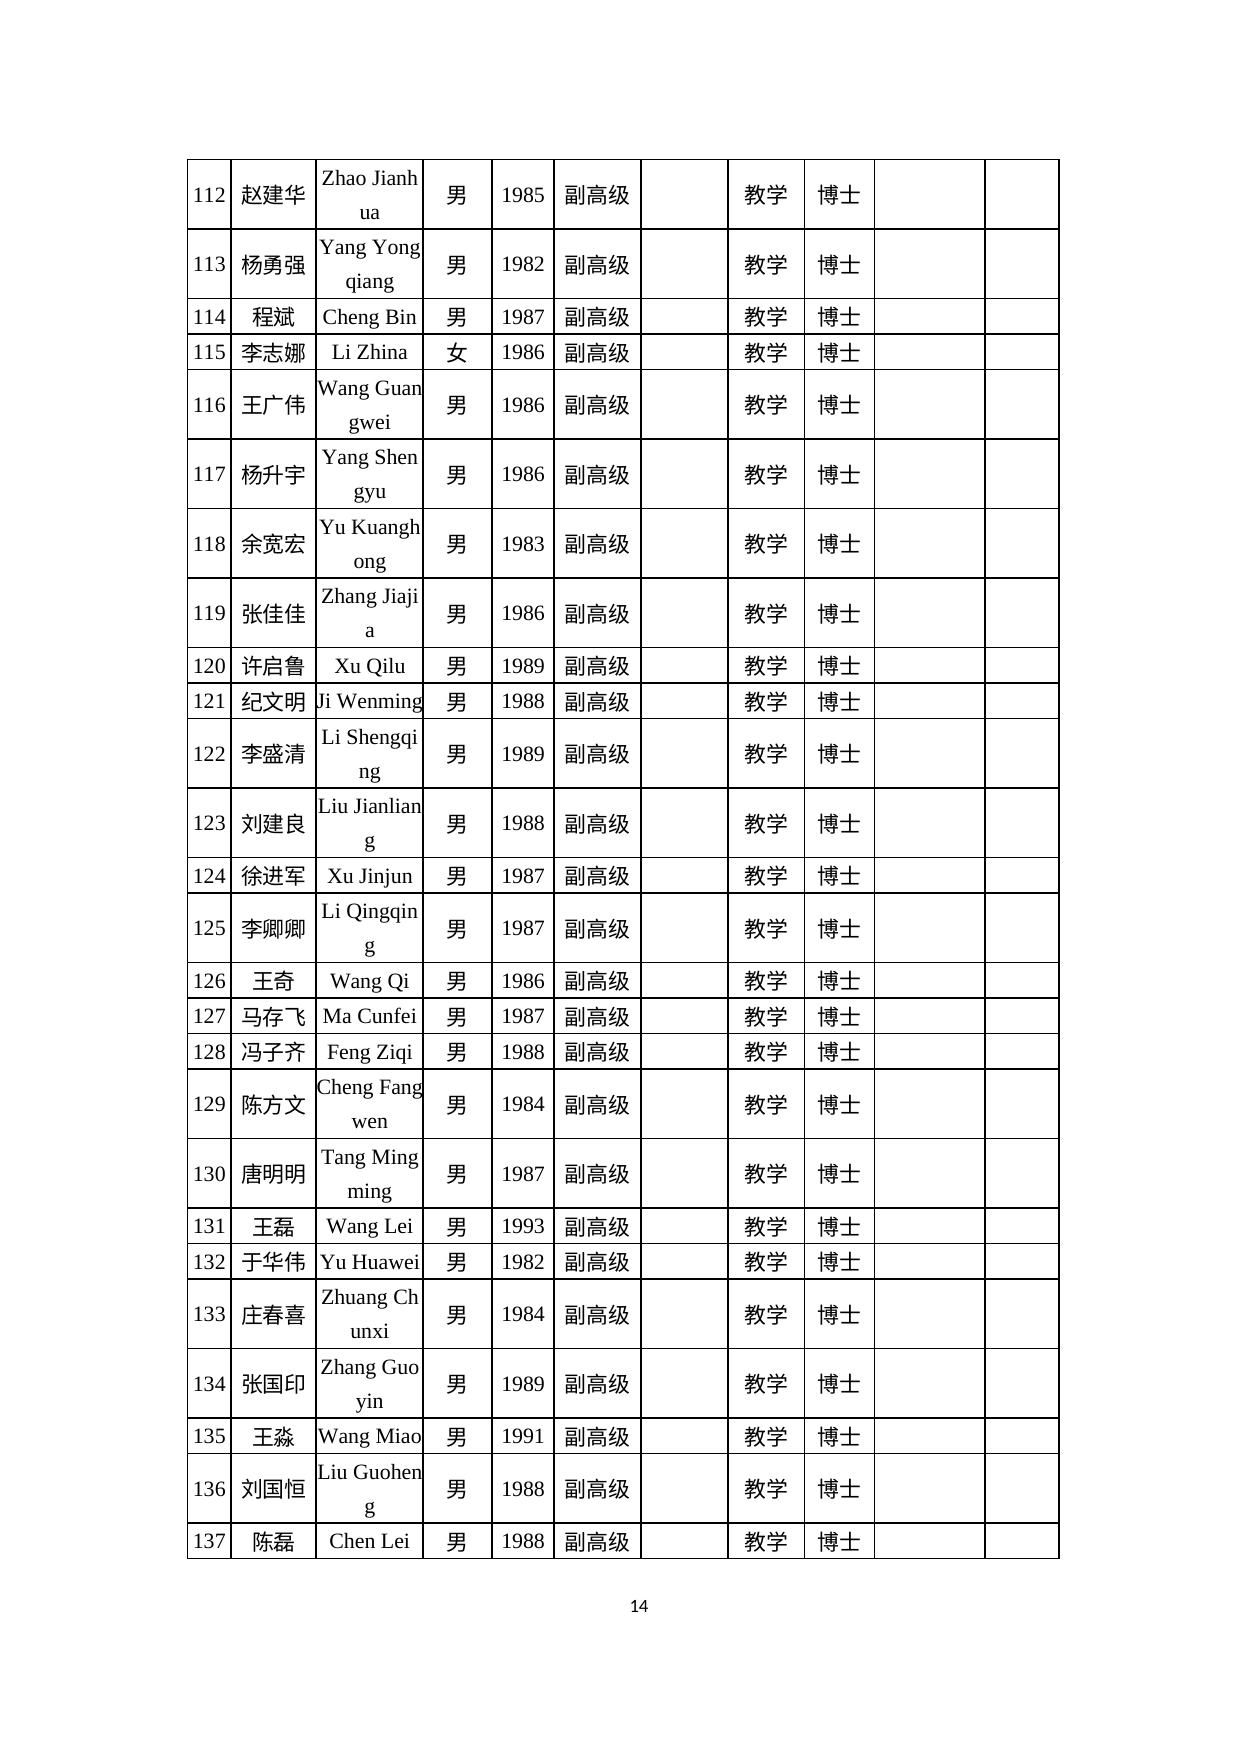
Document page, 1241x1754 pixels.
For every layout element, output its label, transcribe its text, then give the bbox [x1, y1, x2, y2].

table_cell 137 [188, 1524, 230, 1558]
table_cell 博士 [805, 370, 874, 438]
table_cell [986, 1244, 1058, 1278]
table_cell 张佳佳 [232, 579, 315, 647]
table_cell 教学 [729, 1524, 804, 1558]
table_cell Wang Miao [317, 1419, 422, 1453]
table_cell [986, 160, 1058, 228]
table_cell 1987 [493, 858, 553, 892]
table_cell [642, 1070, 727, 1138]
table_cell [875, 160, 984, 228]
table_cell 113 [188, 230, 230, 298]
table_cell [642, 1349, 727, 1417]
table_cell 118 [188, 509, 230, 577]
table_cell [642, 1209, 727, 1243]
table_cell [986, 858, 1058, 892]
table_cell 博士 [805, 789, 874, 857]
table_cell 1988 [493, 1454, 553, 1522]
table_cell [875, 894, 984, 962]
table_cell 副高级 [555, 1419, 640, 1453]
table_cell 李卿卿 [232, 894, 315, 962]
table_cell 副高级 [555, 894, 640, 962]
table_cell 博士 [805, 1280, 874, 1348]
table_cell 1989 [493, 648, 553, 682]
table_cell 教学 [729, 719, 804, 787]
table_cell 男 [424, 684, 491, 718]
table_cell Chen Lei [317, 1524, 422, 1558]
table_cell 博士 [805, 1524, 874, 1558]
table_cell 副高级 [555, 1280, 640, 1348]
table_cell 135 [188, 1419, 230, 1453]
table_cell [986, 1280, 1058, 1348]
table_cell [986, 509, 1058, 577]
table_cell 博士 [805, 299, 874, 333]
table_cell [642, 684, 727, 718]
table_cell 副高级 [555, 160, 640, 228]
table_cell [875, 1209, 984, 1243]
table_cell 男 [424, 1209, 491, 1243]
table_cell Wang Lei [317, 1209, 422, 1243]
table_cell 博士 [805, 1454, 874, 1522]
table_cell 119 [188, 579, 230, 647]
table_cell [986, 789, 1058, 857]
table_cell Liu Guoheng [317, 1454, 422, 1522]
table_cell [875, 335, 984, 369]
table_cell 1986 [493, 579, 553, 647]
table_cell 陈磊 [232, 1524, 315, 1558]
table_cell 余宽宏 [232, 509, 315, 577]
table_cell 冯子齐 [232, 1034, 315, 1068]
table_cell 博士 [805, 1419, 874, 1453]
table_cell [986, 230, 1058, 298]
table_cell 117 [188, 440, 230, 508]
table_cell [642, 509, 727, 577]
table_cell 男 [424, 579, 491, 647]
table_cell 杨勇强 [232, 230, 315, 298]
table_cell 男 [424, 719, 491, 787]
table_cell [986, 1034, 1058, 1068]
table_cell [986, 370, 1058, 438]
table_cell 副高级 [555, 1139, 640, 1207]
table_cell Li Shengqing [317, 719, 422, 787]
table_cell 1987 [493, 894, 553, 962]
table_cell [986, 299, 1058, 333]
table_cell Yang Shengyu [317, 440, 422, 508]
table_cell 博士 [805, 963, 874, 997]
table_cell 副高级 [555, 370, 640, 438]
table_cell [986, 894, 1058, 962]
table_cell 男 [424, 1349, 491, 1417]
table_cell 副高级 [555, 335, 640, 369]
table_cell 120 [188, 648, 230, 682]
table_cell 副高级 [555, 299, 640, 333]
table_cell [986, 1524, 1058, 1558]
table_cell 131 [188, 1209, 230, 1243]
table_cell 教学 [729, 1139, 804, 1207]
table_cell 副高级 [555, 1070, 640, 1138]
table_cell 博士 [805, 160, 874, 228]
table_cell [875, 579, 984, 647]
table_cell [986, 999, 1058, 1033]
table_cell Tang Mingming [317, 1139, 422, 1207]
table_cell 教学 [729, 894, 804, 962]
table_cell 李志娜 [232, 335, 315, 369]
table_cell Zhao Jianhua [317, 160, 422, 228]
table_cell 123 [188, 789, 230, 857]
table_cell [875, 789, 984, 857]
table_cell 副高级 [555, 230, 640, 298]
table_cell 王淼 [232, 1419, 315, 1453]
table_cell [875, 299, 984, 333]
table_cell [875, 1244, 984, 1278]
table_cell 133 [188, 1280, 230, 1348]
table_cell [642, 230, 727, 298]
table_cell 男 [424, 1139, 491, 1207]
table_cell [875, 1280, 984, 1348]
table_cell 教学 [729, 789, 804, 857]
table_cell 教学 [729, 999, 804, 1033]
table_cell 许启鲁 [232, 648, 315, 682]
table_cell 男 [424, 440, 491, 508]
table_cell 136 [188, 1454, 230, 1522]
table_cell [642, 579, 727, 647]
table_cell 男 [424, 1419, 491, 1453]
table_cell 唐明明 [232, 1139, 315, 1207]
table_cell 博士 [805, 1034, 874, 1068]
table_cell 教学 [729, 1209, 804, 1243]
table_cell 博士 [805, 1244, 874, 1278]
table_cell Wang Guangwei [317, 370, 422, 438]
table_cell [642, 1454, 727, 1522]
table_cell Xu Qilu [317, 648, 422, 682]
table_cell [642, 1524, 727, 1558]
table_cell 126 [188, 963, 230, 997]
table_cell 副高级 [555, 999, 640, 1033]
table_cell 副高级 [555, 1034, 640, 1068]
table_cell [642, 370, 727, 438]
table_cell 副高级 [555, 1349, 640, 1417]
table_cell 博士 [805, 1139, 874, 1207]
table_cell 博士 [805, 719, 874, 787]
table_cell 副高级 [555, 1244, 640, 1278]
table_cell 教学 [729, 440, 804, 508]
table_cell 博士 [805, 858, 874, 892]
table_cell [875, 1419, 984, 1453]
table_cell 1988 [493, 789, 553, 857]
table_cell 博士 [805, 1349, 874, 1417]
table_cell 博士 [805, 648, 874, 682]
table_cell 114 [188, 299, 230, 333]
table_cell 132 [188, 1244, 230, 1278]
table_cell 男 [424, 370, 491, 438]
table_cell Cheng Fangwen [317, 1070, 422, 1138]
table_cell [642, 789, 727, 857]
table_cell 教学 [729, 1280, 804, 1348]
table_cell [875, 963, 984, 997]
table_cell [986, 1070, 1058, 1138]
table_cell [986, 1349, 1058, 1417]
table_cell 1989 [493, 719, 553, 787]
table_cell 副高级 [555, 1454, 640, 1522]
table_cell Feng Ziqi [317, 1034, 422, 1068]
table_cell [875, 370, 984, 438]
table_cell 博士 [805, 509, 874, 577]
table_cell 王磊 [232, 1209, 315, 1243]
table_cell 王广伟 [232, 370, 315, 438]
table_cell 教学 [729, 648, 804, 682]
table_cell 122 [188, 719, 230, 787]
table_cell [642, 719, 727, 787]
table_cell 125 [188, 894, 230, 962]
table_cell 1987 [493, 999, 553, 1033]
table_cell Cheng Bin [317, 299, 422, 333]
table_cell 副高级 [555, 579, 640, 647]
table_cell 纪文明 [232, 684, 315, 718]
table_cell Xu Jinjun [317, 858, 422, 892]
table_cell 男 [424, 299, 491, 333]
table_cell 博士 [805, 335, 874, 369]
table_cell 127 [188, 999, 230, 1033]
table_cell [986, 719, 1058, 787]
table_cell [875, 648, 984, 682]
table_cell [875, 509, 984, 577]
table_cell [642, 858, 727, 892]
table_cell 1982 [493, 230, 553, 298]
table_cell [642, 963, 727, 997]
table_cell 陈方文 [232, 1070, 315, 1138]
table_cell [642, 1139, 727, 1207]
table_cell 1991 [493, 1419, 553, 1453]
table_cell 1986 [493, 370, 553, 438]
table_cell 杨升宇 [232, 440, 315, 508]
table_cell 115 [188, 335, 230, 369]
table_cell 男 [424, 160, 491, 228]
table_cell Wang Qi [317, 963, 422, 997]
table_cell 124 [188, 858, 230, 892]
table_cell 副高级 [555, 1209, 640, 1243]
table_cell [875, 440, 984, 508]
table_cell 男 [424, 789, 491, 857]
table_cell [875, 1349, 984, 1417]
table_cell [642, 299, 727, 333]
table_cell 116 [188, 370, 230, 438]
table_cell 男 [424, 1034, 491, 1068]
table_cell [642, 1244, 727, 1278]
table_cell 副高级 [555, 789, 640, 857]
table_cell [875, 684, 984, 718]
table_cell [642, 1280, 727, 1348]
table_cell [875, 719, 984, 787]
table_cell 张国印 [232, 1349, 315, 1417]
table_cell 副高级 [555, 509, 640, 577]
table_cell 博士 [805, 1209, 874, 1243]
table_cell [986, 963, 1058, 997]
table_cell 男 [424, 509, 491, 577]
table_cell [642, 160, 727, 228]
table_cell Ji Wenming [317, 684, 422, 718]
table_cell 130 [188, 1139, 230, 1207]
table_cell [642, 894, 727, 962]
table_cell [875, 1524, 984, 1558]
table_cell 教学 [729, 858, 804, 892]
table_cell [875, 858, 984, 892]
table_cell 男 [424, 1244, 491, 1278]
table_cell 教学 [729, 160, 804, 228]
table_cell [986, 335, 1058, 369]
table_cell 1984 [493, 1280, 553, 1348]
table_cell [986, 1419, 1058, 1453]
table_cell 教学 [729, 335, 804, 369]
table_cell 刘国恒 [232, 1454, 315, 1522]
table_cell 134 [188, 1349, 230, 1417]
table_cell 1987 [493, 299, 553, 333]
table_cell 博士 [805, 894, 874, 962]
table_cell 马存飞 [232, 999, 315, 1033]
table_cell 博士 [805, 684, 874, 718]
table_cell 1988 [493, 684, 553, 718]
table_cell 副高级 [555, 963, 640, 997]
table_cell [986, 648, 1058, 682]
table_cell 129 [188, 1070, 230, 1138]
table_cell 教学 [729, 1419, 804, 1453]
table_cell 博士 [805, 999, 874, 1033]
table_cell 1987 [493, 1139, 553, 1207]
table_cell 男 [424, 1280, 491, 1348]
table_cell 副高级 [555, 719, 640, 787]
table_cell 庄春喜 [232, 1280, 315, 1348]
table_cell 教学 [729, 1244, 804, 1278]
table_cell 博士 [805, 579, 874, 647]
table_cell 教学 [729, 1454, 804, 1522]
table_cell Li Zhina [317, 335, 422, 369]
table_cell Ma Cunfei [317, 999, 422, 1033]
table_cell [986, 1139, 1058, 1207]
table_cell 程斌 [232, 299, 315, 333]
table_cell 王奇 [232, 963, 315, 997]
table_cell [986, 1454, 1058, 1522]
table_cell [875, 1034, 984, 1068]
table_cell 112 [188, 160, 230, 228]
table_cell 男 [424, 648, 491, 682]
table_cell [875, 1070, 984, 1138]
table_cell [875, 1139, 984, 1207]
table_cell 教学 [729, 230, 804, 298]
table_cell Liu Jianliang [317, 789, 422, 857]
table_cell Zhuang Chunxi [317, 1280, 422, 1348]
table_cell 教学 [729, 1349, 804, 1417]
table_cell Zhang Jiajia [317, 579, 422, 647]
table_cell [986, 1209, 1058, 1243]
table_cell 博士 [805, 230, 874, 298]
table_cell Li Qingqing [317, 894, 422, 962]
table_cell 教学 [729, 1070, 804, 1138]
table_cell [642, 999, 727, 1033]
table_cell 教学 [729, 963, 804, 997]
table_cell 教学 [729, 684, 804, 718]
table_cell [875, 1454, 984, 1522]
table_cell 副高级 [555, 684, 640, 718]
table_cell Yu Huawei [317, 1244, 422, 1278]
table_cell 赵建华 [232, 160, 315, 228]
table_cell 男 [424, 858, 491, 892]
table_cell 1985 [493, 160, 553, 228]
table_cell [875, 999, 984, 1033]
table_cell [986, 579, 1058, 647]
table_cell 教学 [729, 1034, 804, 1068]
table_cell 121 [188, 684, 230, 718]
table_cell 1986 [493, 963, 553, 997]
table_cell [642, 335, 727, 369]
table_cell 1988 [493, 1034, 553, 1068]
table_cell 1986 [493, 335, 553, 369]
table_cell 教学 [729, 579, 804, 647]
table_cell 男 [424, 1070, 491, 1138]
table_cell 男 [424, 1524, 491, 1558]
table_cell [875, 230, 984, 298]
table_cell [986, 684, 1058, 718]
table_cell 男 [424, 999, 491, 1033]
table_cell 男 [424, 230, 491, 298]
table_cell 1989 [493, 1349, 553, 1417]
table_cell 1986 [493, 440, 553, 508]
table_cell 1982 [493, 1244, 553, 1278]
table_cell Zhang Guoyin [317, 1349, 422, 1417]
table_cell 男 [424, 1454, 491, 1522]
table_cell 教学 [729, 370, 804, 438]
table_cell [642, 440, 727, 508]
table_cell 女 [424, 335, 491, 369]
table_cell 男 [424, 963, 491, 997]
table_cell 教学 [729, 509, 804, 577]
table_cell 副高级 [555, 858, 640, 892]
table_cell 1988 [493, 1524, 553, 1558]
table_cell 男 [424, 894, 491, 962]
table_cell 副高级 [555, 440, 640, 508]
table_cell 128 [188, 1034, 230, 1068]
table_cell 博士 [805, 440, 874, 508]
table_cell 副高级 [555, 648, 640, 682]
table_cell 1983 [493, 509, 553, 577]
table_cell [986, 440, 1058, 508]
table_cell 于华伟 [232, 1244, 315, 1278]
table_cell 博士 [805, 1070, 874, 1138]
table_cell [642, 1034, 727, 1068]
table_cell 副高级 [555, 1524, 640, 1558]
table_cell [642, 648, 727, 682]
table_cell 徐进军 [232, 858, 315, 892]
table_cell 教学 [729, 299, 804, 333]
table_cell Yu Kuanghong [317, 509, 422, 577]
table_cell [642, 1419, 727, 1453]
table_cell 1993 [493, 1209, 553, 1243]
table_cell 李盛清 [232, 719, 315, 787]
table_cell 1984 [493, 1070, 553, 1138]
table_cell Yang Yongqiang [317, 230, 422, 298]
table_cell 刘建良 [232, 789, 315, 857]
